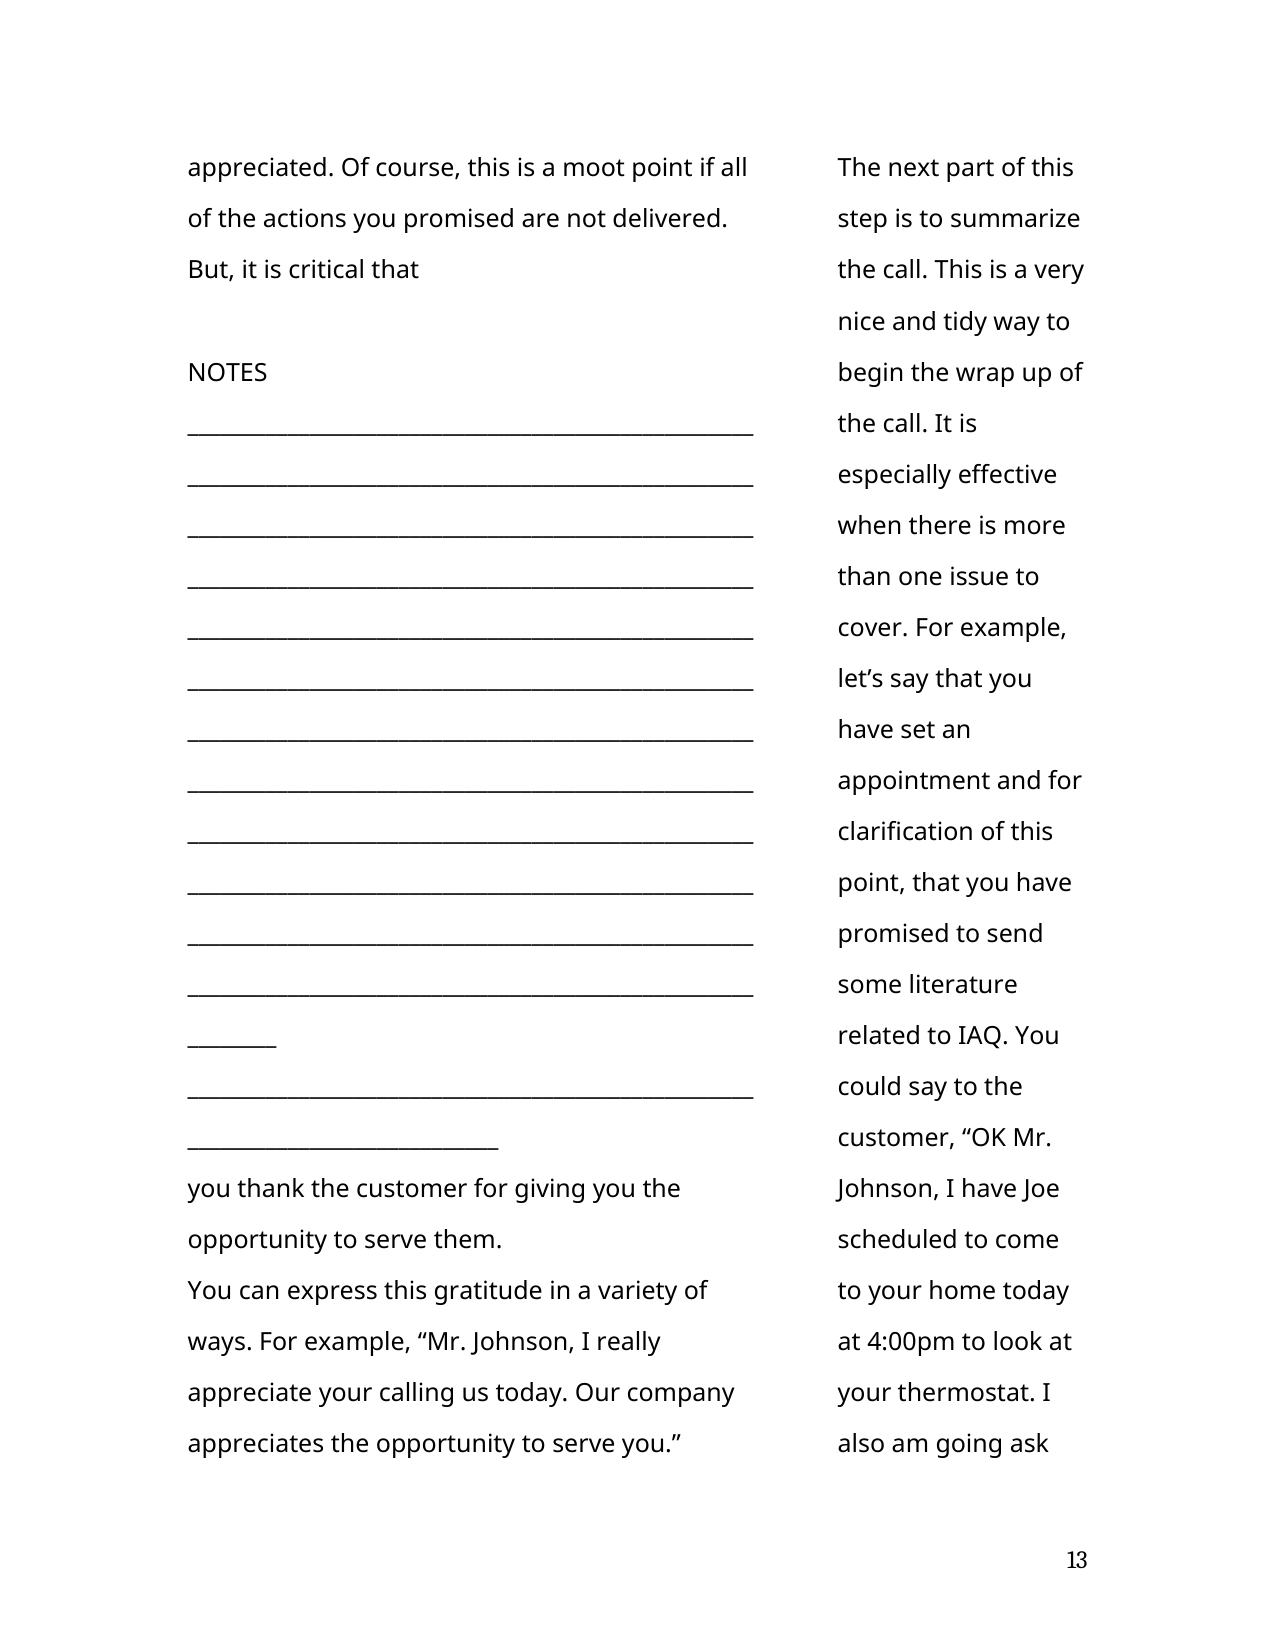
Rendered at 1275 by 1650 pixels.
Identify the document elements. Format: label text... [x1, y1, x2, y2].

text you thank the customer for giving you the opportunity to serve them. [187, 1171, 762, 1256]
text ____________________________________________________________________________________________________________________________________________________________________________________________________________________________________________________________________________________________________________________________________________________________________________________________________________________________________________________________________________________________________________________________________________________________________________________________________________________________________________ [187, 405, 762, 1052]
text NOTES [187, 354, 762, 388]
text You can express this gratitude in a variety of ways. For example, “Mr. Johnson, I really appreciate your calling us today. Our company appreciates the opportunity to serve you.” [187, 1273, 762, 1460]
text _______________________________________________________________________________ [187, 1069, 762, 1154]
